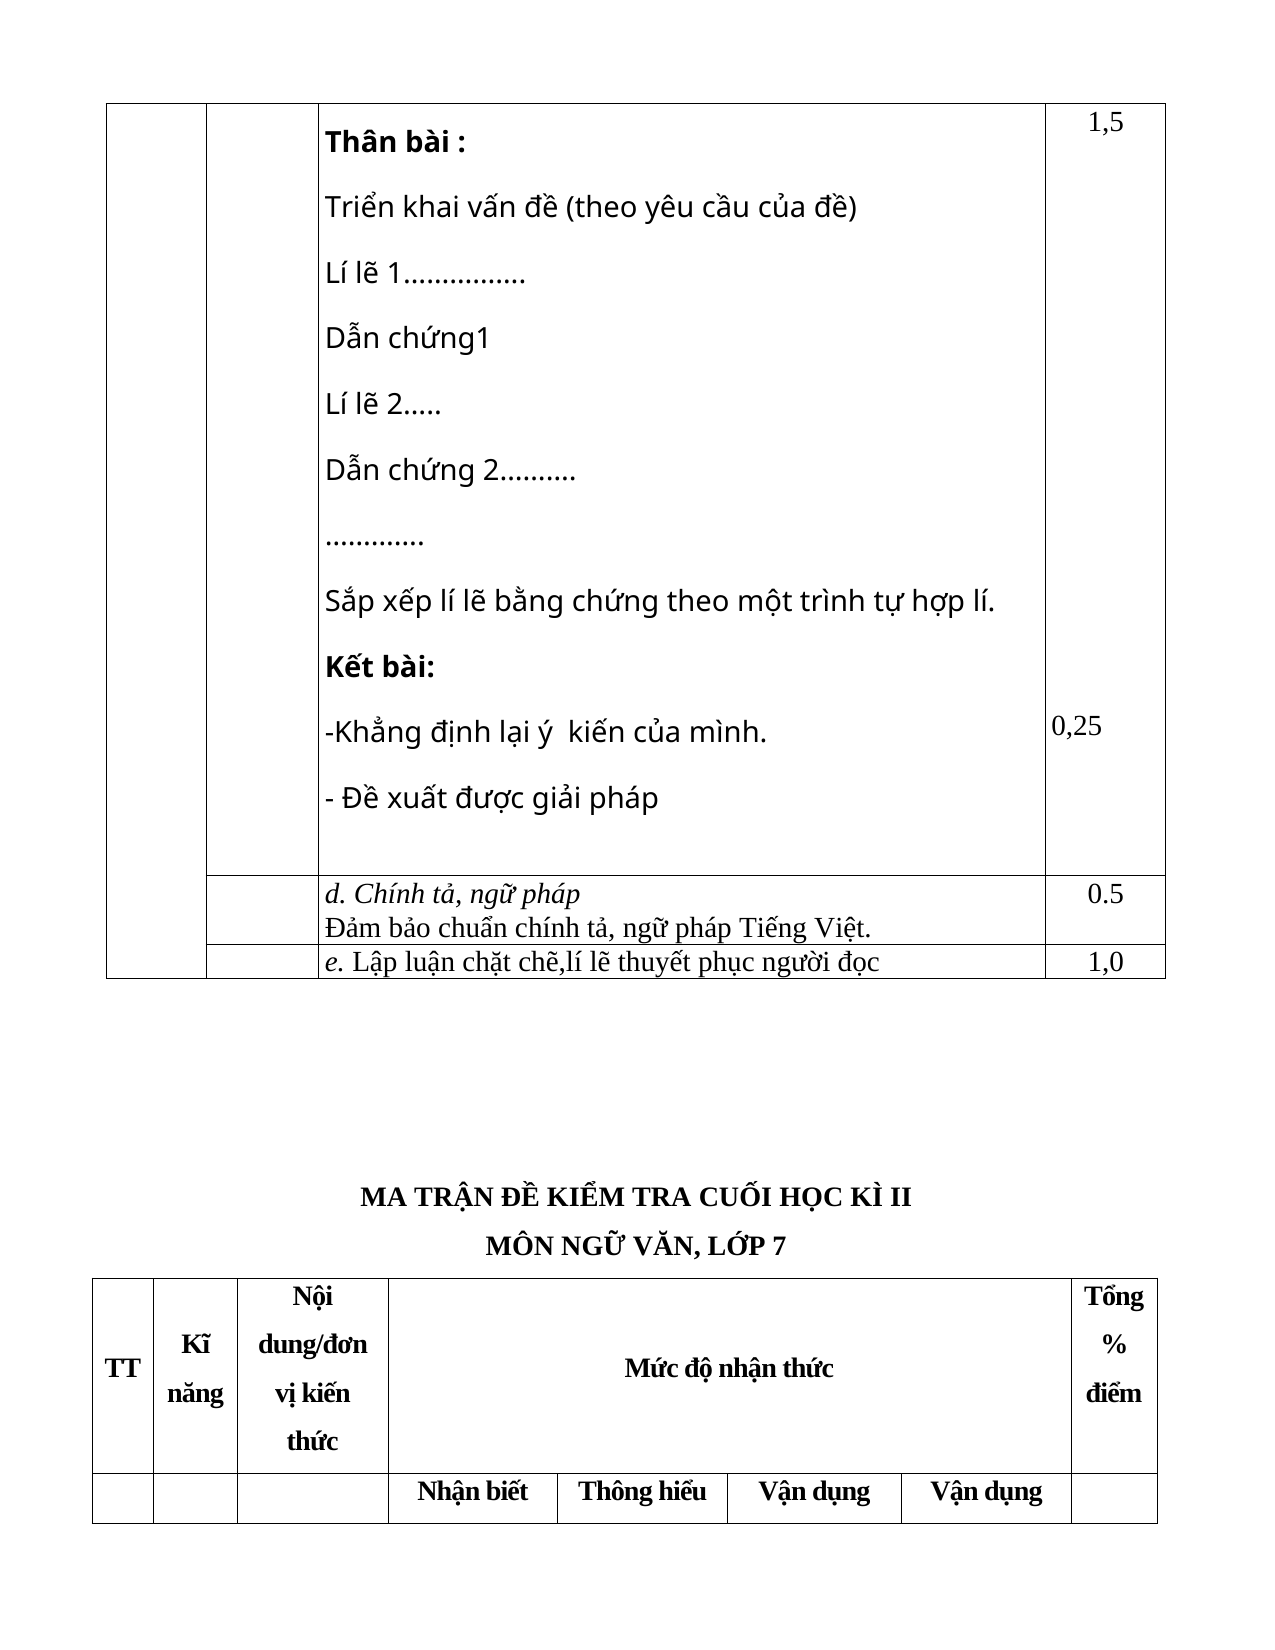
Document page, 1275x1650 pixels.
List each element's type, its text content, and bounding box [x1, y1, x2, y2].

table_cell Thông hiểu [558, 1474, 727, 1523]
table_header Kĩ năng [154, 1279, 237, 1473]
table_cell [207, 104, 318, 875]
table_header TT [93, 1279, 153, 1473]
table_header Tổng % điểm [1072, 1279, 1157, 1473]
table_cell [238, 1474, 388, 1523]
text MA TRẬN ĐỀ KIỂM TRA CUỐI HỌC KÌ II [103, 1180, 1169, 1213]
table_cell [207, 945, 318, 978]
table_cell [154, 1474, 237, 1523]
table_cell [207, 876, 318, 943]
table_header Nội dung/đơn vị kiến thức [238, 1279, 388, 1473]
table_cell 0,25 1,5 0,25 [1046, 104, 1165, 875]
text MÔN NGỮ VĂN, LỚP 7 [103, 1229, 1169, 1261]
table_cell Vận dụng [728, 1474, 901, 1523]
table_cell d. Chính tả, ngữ pháp Đảm bảo chuẩn chính tả, ngữ pháp Tiếng Việt. [319, 876, 1045, 943]
table_cell 1,0 [1046, 945, 1165, 978]
table_cell 0.5 [1046, 876, 1165, 943]
table_cell Vận dụng cao [902, 1474, 1071, 1523]
table_header Mức độ nhận thức [389, 1279, 1071, 1473]
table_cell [319, 104, 1045, 875]
table_cell e. Lập luận chặt chẽ,lí lẽ thuyết phục người đọc [319, 945, 1045, 978]
table_cell [1072, 1474, 1157, 1523]
table_cell Nhận biết [389, 1474, 557, 1523]
table_cell [93, 1474, 153, 1523]
